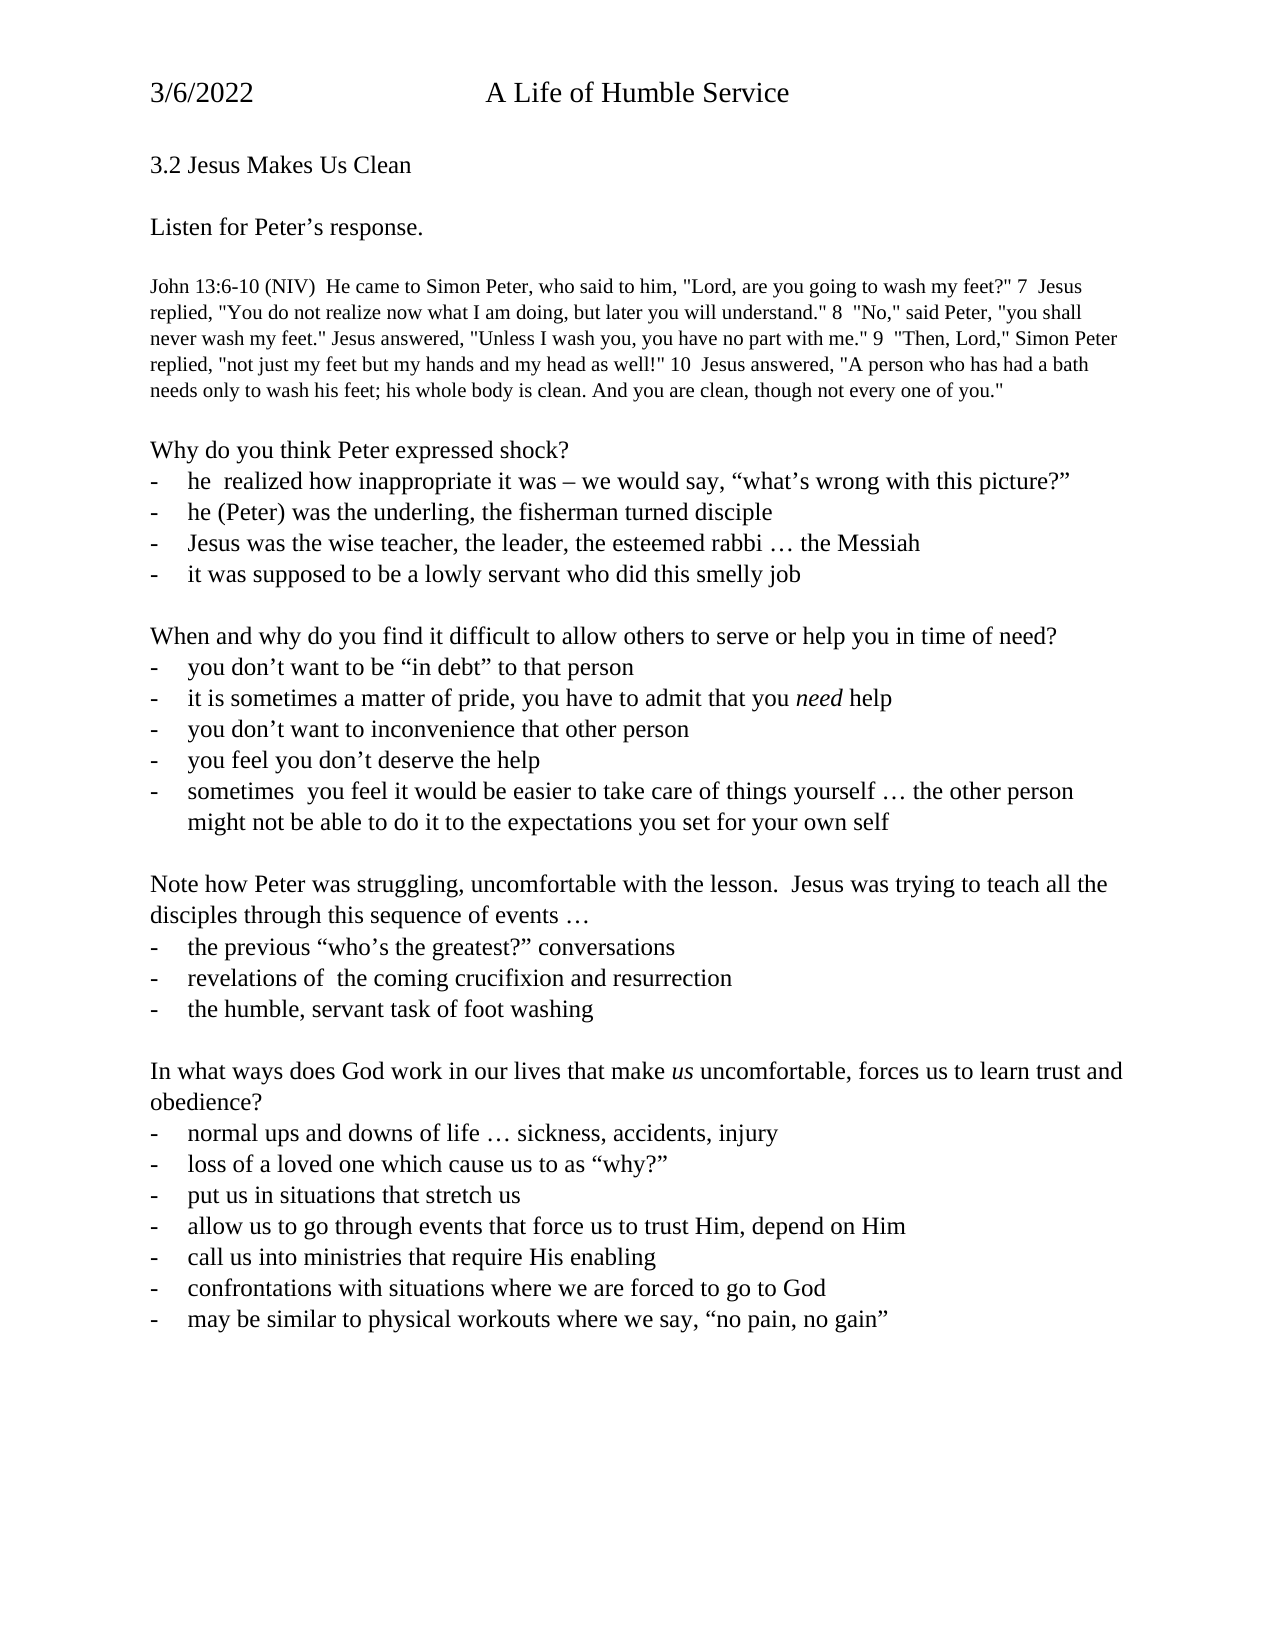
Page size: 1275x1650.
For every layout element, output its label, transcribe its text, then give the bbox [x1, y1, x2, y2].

list it is sometimes a matter of pride, you have to admit that you need help [150, 683, 1125, 712]
list Jesus was the wise teacher, the leader, the esteemed rabbi … the Messiah [150, 528, 1125, 557]
list revelations of the coming crucifixion and resurrection [150, 963, 1125, 991]
list the previous “who’s the greatest?” conversations [150, 932, 1125, 960]
list he (Peter) was the underling, the fisherman turned disciple [150, 497, 1125, 526]
list allow us to go through events that force us to trust Him, depend on Him [150, 1211, 1125, 1240]
text In what ways does God work in our lives that make us uncomfortable, forces us to learn trust and obedience? [150, 1056, 1125, 1116]
list you feel you don’t deserve the help [150, 745, 1125, 774]
text Why do you think Peter expressed shock? [150, 435, 1125, 464]
list call us into ministries that require His enabling [150, 1242, 1125, 1271]
text When and why do you find it difficult to allow others to serve or help you in time of need? [150, 621, 1125, 650]
text Listen for Peter’s response. [150, 212, 1125, 241]
list you don’t want to be “in debt” to that person [150, 652, 1125, 681]
text John 13:6-10 (NIV) He came to Simon Peter, who said to him, "Lord, are you going to wash my feet?" 7 Jesus replied, "You do not realize now what I am doing, but later you will understand." 8 "No," said Peter, "you shall never wash my feet." Jesus answered, "Unless I wash you, you have no part with me." 9 "Then, Lord," Simon Peter replied, "not just my feet but my hands and my head as well!" 10 Jesus answered, "A person who has had a bath needs only to wash his feet; his whole body is clean. And you are clean, though not every one of you." [150, 274, 1125, 402]
list put us in situations that stretch us [150, 1180, 1125, 1209]
text 3.2 Jesus Makes Us Clean [150, 150, 1125, 179]
list it was supposed to be a lowly servant who did this smelly job [150, 559, 1125, 588]
list normal ups and downs of life … sickness, accidents, injury [150, 1118, 1125, 1147]
list the humble, servant task of foot washing [150, 994, 1125, 1022]
list may be similar to physical workouts where we say, “no pain, no gain” [150, 1304, 1125, 1333]
list sometimes you feel it would be easier to take care of things yourself … the other person might not be able to do it to the expectations you set for your own self [150, 776, 1125, 836]
text Note how Peter was struggling, uncomfortable with the lesson. Jesus was trying to teach all the disciples through this sequence of events … [150, 869, 1125, 929]
list he realized how inappropriate it was – we would say, “what’s wrong with this picture?” [150, 466, 1125, 495]
list loss of a loved one which cause us to as “why?” [150, 1149, 1125, 1178]
list you don’t want to inconvenience that other person [150, 714, 1125, 743]
list confrontations with situations where we are forced to go to God [150, 1273, 1125, 1302]
